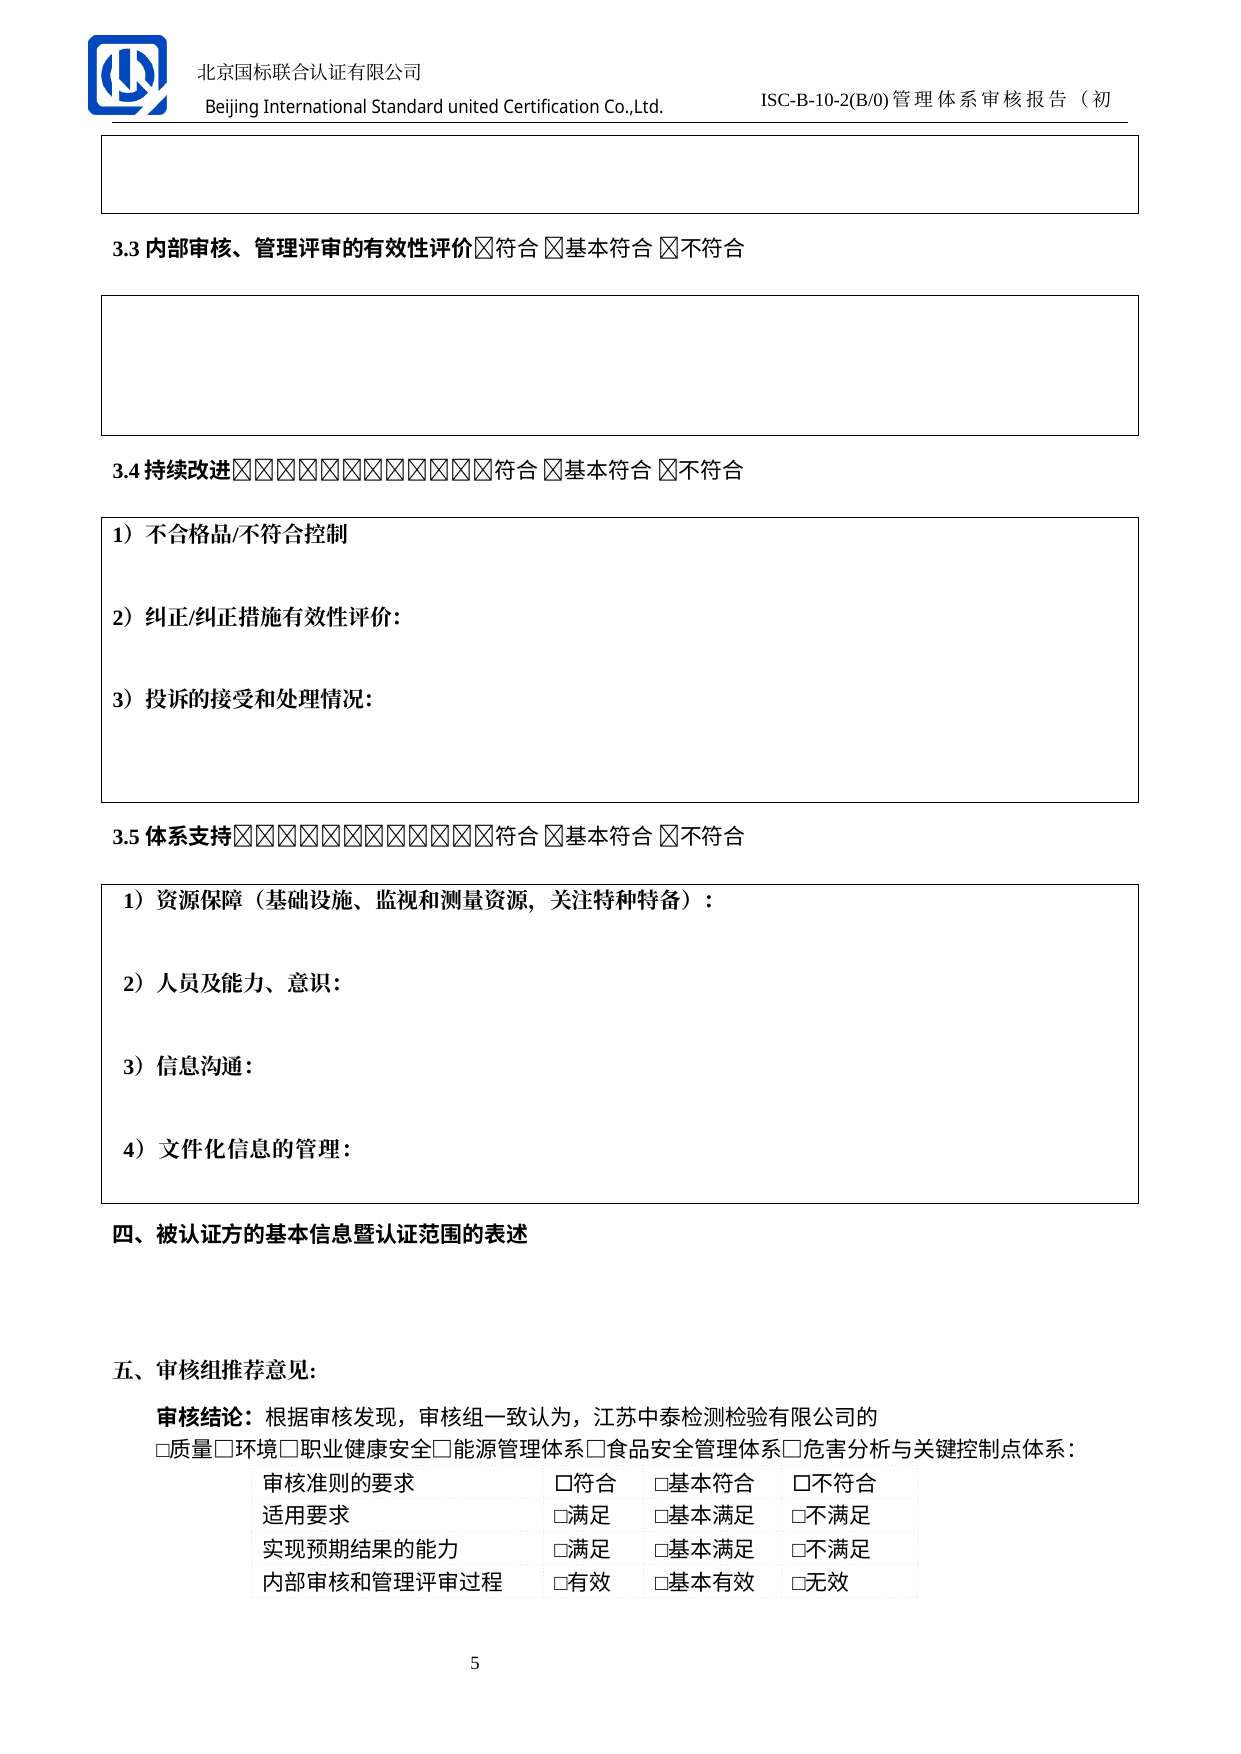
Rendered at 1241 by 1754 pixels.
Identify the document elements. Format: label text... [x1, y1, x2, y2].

text 审核结论：根据审核发现，审核组一致认为，江苏中泰检测检验有限公司的 [156, 1399, 1128, 1432]
picture [88, 35, 167, 115]
table_cell □基本有效 [644, 1564, 781, 1597]
table_cell □基本满足 [644, 1531, 781, 1564]
table_header [102, 296, 1138, 435]
table_header 审核准则的要求 [251, 1465, 543, 1498]
table_header 1）资源保障（基础设施、监视和测量资源，关注特种特备）： 2）人员及能力、意识： 3）信息沟通： 4）文件化信息的管理： [102, 885, 1138, 1203]
table_cell 内部审核和管理评审过程 [251, 1564, 543, 1597]
table_cell □基本满足 [644, 1498, 781, 1531]
table_cell 实现预期结果的能力 [251, 1531, 543, 1564]
text 四、被认证方的基本信息暨认证范围的表述 [112, 1217, 1128, 1249]
text 3.5 体系支持符合 基本符合 不符合 [112, 819, 1128, 851]
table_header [102, 136, 1138, 213]
text □质量□环境□职业健康安全□能源管理体系□食品安全管理体系□危害分析与关键控制点体系： [112, 1432, 1128, 1464]
text 3.3 内部审核、管理评审的有效性评价符合 基本符合 不符合 [112, 231, 1128, 263]
table_header 不符合 [781, 1465, 917, 1498]
table_cell □无效 [781, 1564, 917, 1597]
table_cell □不满足 [781, 1531, 917, 1564]
table_header 符合 [543, 1465, 644, 1498]
table_header 1）不合格品/不符合控制 2）纠正/纠正措施有效性评价： 3）投诉的接受和处理情况： [102, 518, 1138, 802]
table_cell □满足 [543, 1498, 644, 1531]
table_cell 适用要求 [251, 1498, 543, 1531]
text 3.4持续改进符合 基本符合 不符合 [112, 452, 1128, 485]
table_cell □满足 [543, 1531, 644, 1564]
text 五、审核组推荐意见: [112, 1354, 1128, 1387]
table_cell □不满足 [781, 1498, 917, 1531]
table_cell □有效 [543, 1564, 644, 1597]
table_header □基本符合 [644, 1465, 781, 1498]
